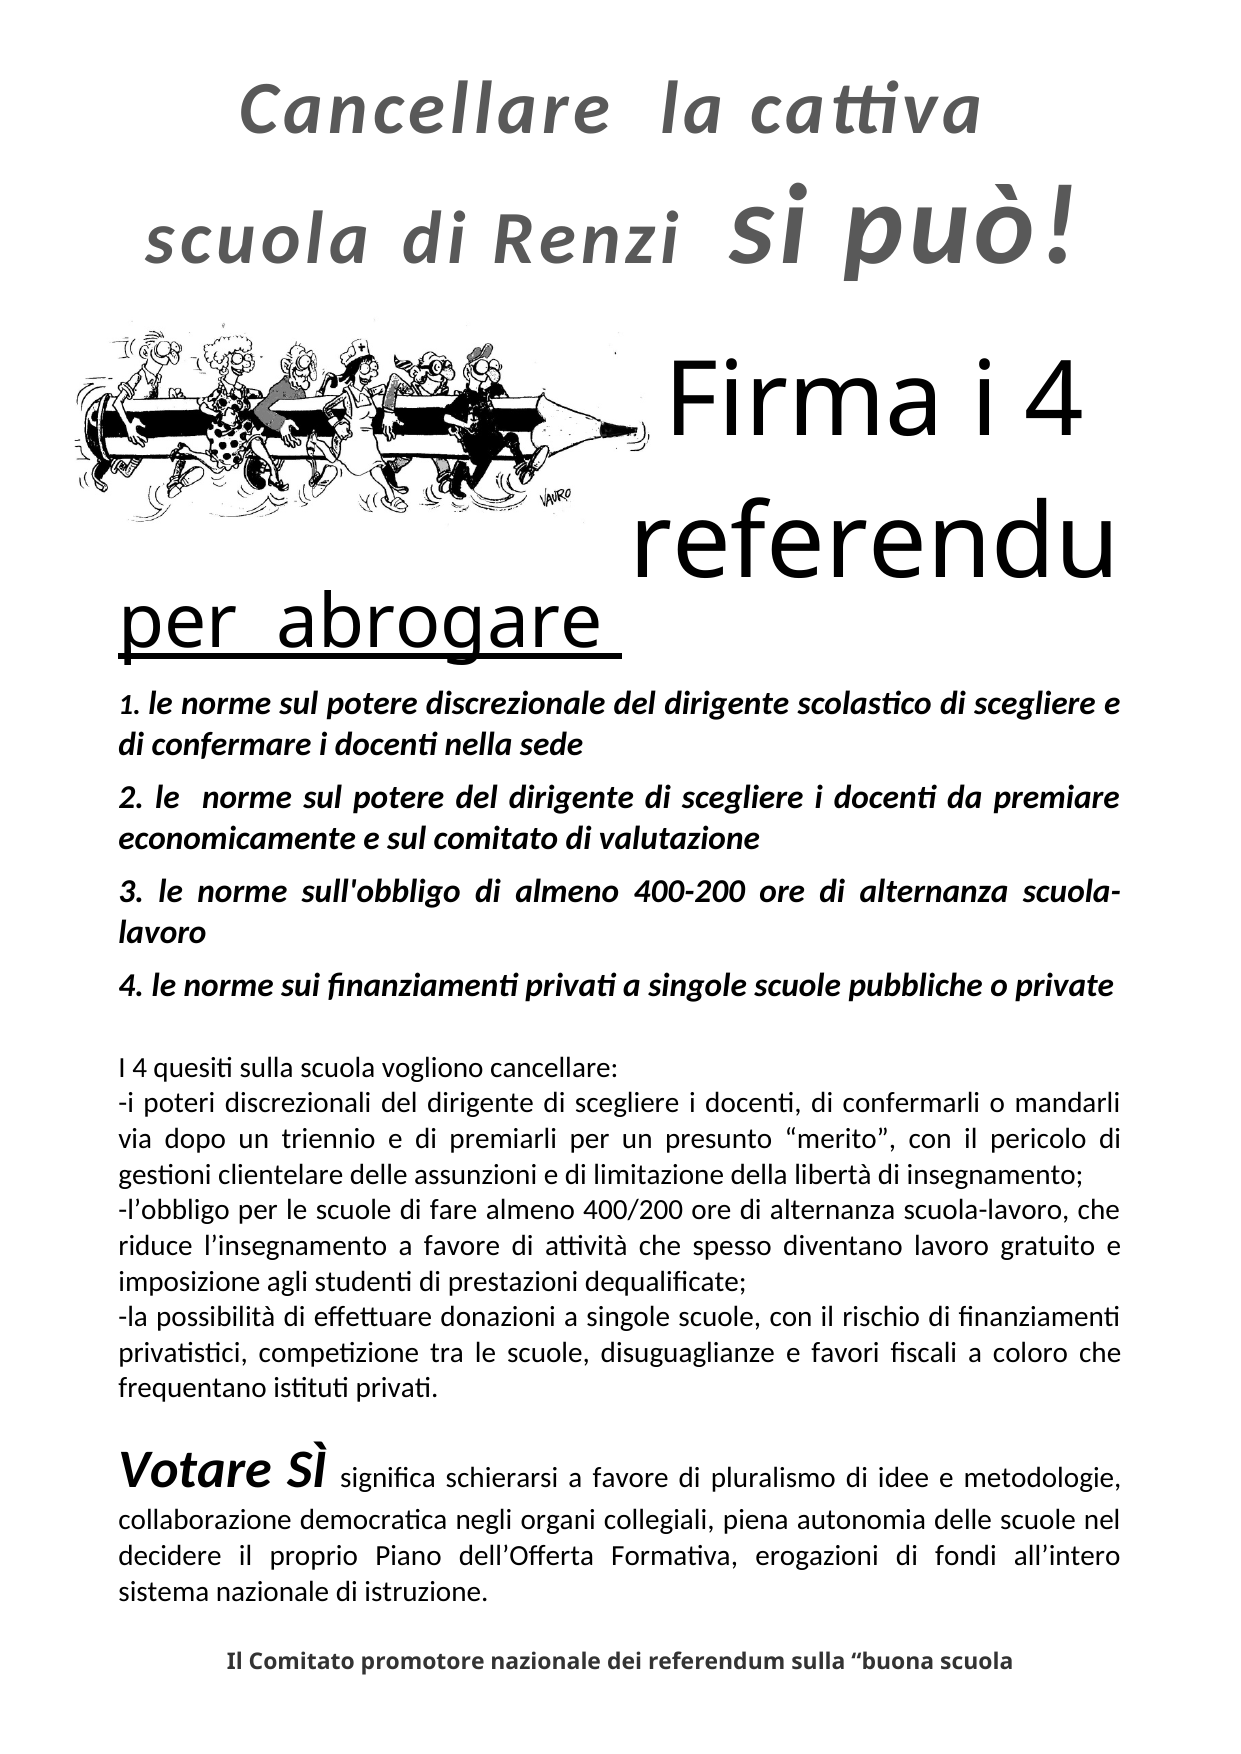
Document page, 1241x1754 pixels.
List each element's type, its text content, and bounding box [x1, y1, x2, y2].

text per abrogare [118, 567, 1122, 669]
text Il Comitato promotore nazionale dei referendum sulla “buona scuola [118, 1645, 1122, 1677]
text 3. le norme sull'obbligo di almeno 400-200 ore di alternanza scuola-lavoro [118, 870, 1122, 951]
text -l’obbligo per le scuole di fare almeno 400/200 ore di alternanza scuola-lavoro, che riduce l’insegnamento a favore di attività che spesso diventano lavoro gratuito e imposizione agli studenti di prestazioni dequalificate; [118, 1191, 1122, 1298]
text 1. le norme sul potere discrezionale del dirigente scolastico di scegliere e di confermare i docenti nella sede [118, 682, 1122, 763]
picture [73, 316, 651, 532]
text Votare SÌ significa schierarsi a favore di pluralismo di idee e metodologie, collaborazione democratica negli organi collegiali, piena autonomia delle scuole nel decidere il proprio Piano dell’Offerta Formativa, erogazioni di fondi all’intero sistema nazionale di istruzione. [118, 1435, 1122, 1608]
text 4. le norme sui finanziamenti privati a singole scuole pubbliche o private [118, 964, 1122, 1005]
text -i poteri discrezionali del dirigente di scegliere i docenti, di confermarli o mandarli via dopo un triennio e di premiarli per un presunto “merito”, con il pericolo di gestioni clientelare delle assunzioni e di limitazione della libertà di insegnamento; [118, 1084, 1122, 1191]
text -la possibilità di effettuare donazioni a singole scuole, con il rischio di finanziamenti privatistici, competizione tra le scuole, disuguaglianze e favori fiscali a coloro che frequentano istituti privati. [118, 1298, 1122, 1405]
text 2. le norme sul potere del dirigente di scegliere i docenti da premiare economicamente e sul comitato di valutazione [118, 776, 1122, 857]
text I 4 quesiti sulla scuola vogliono cancellare: [118, 1049, 1122, 1084]
